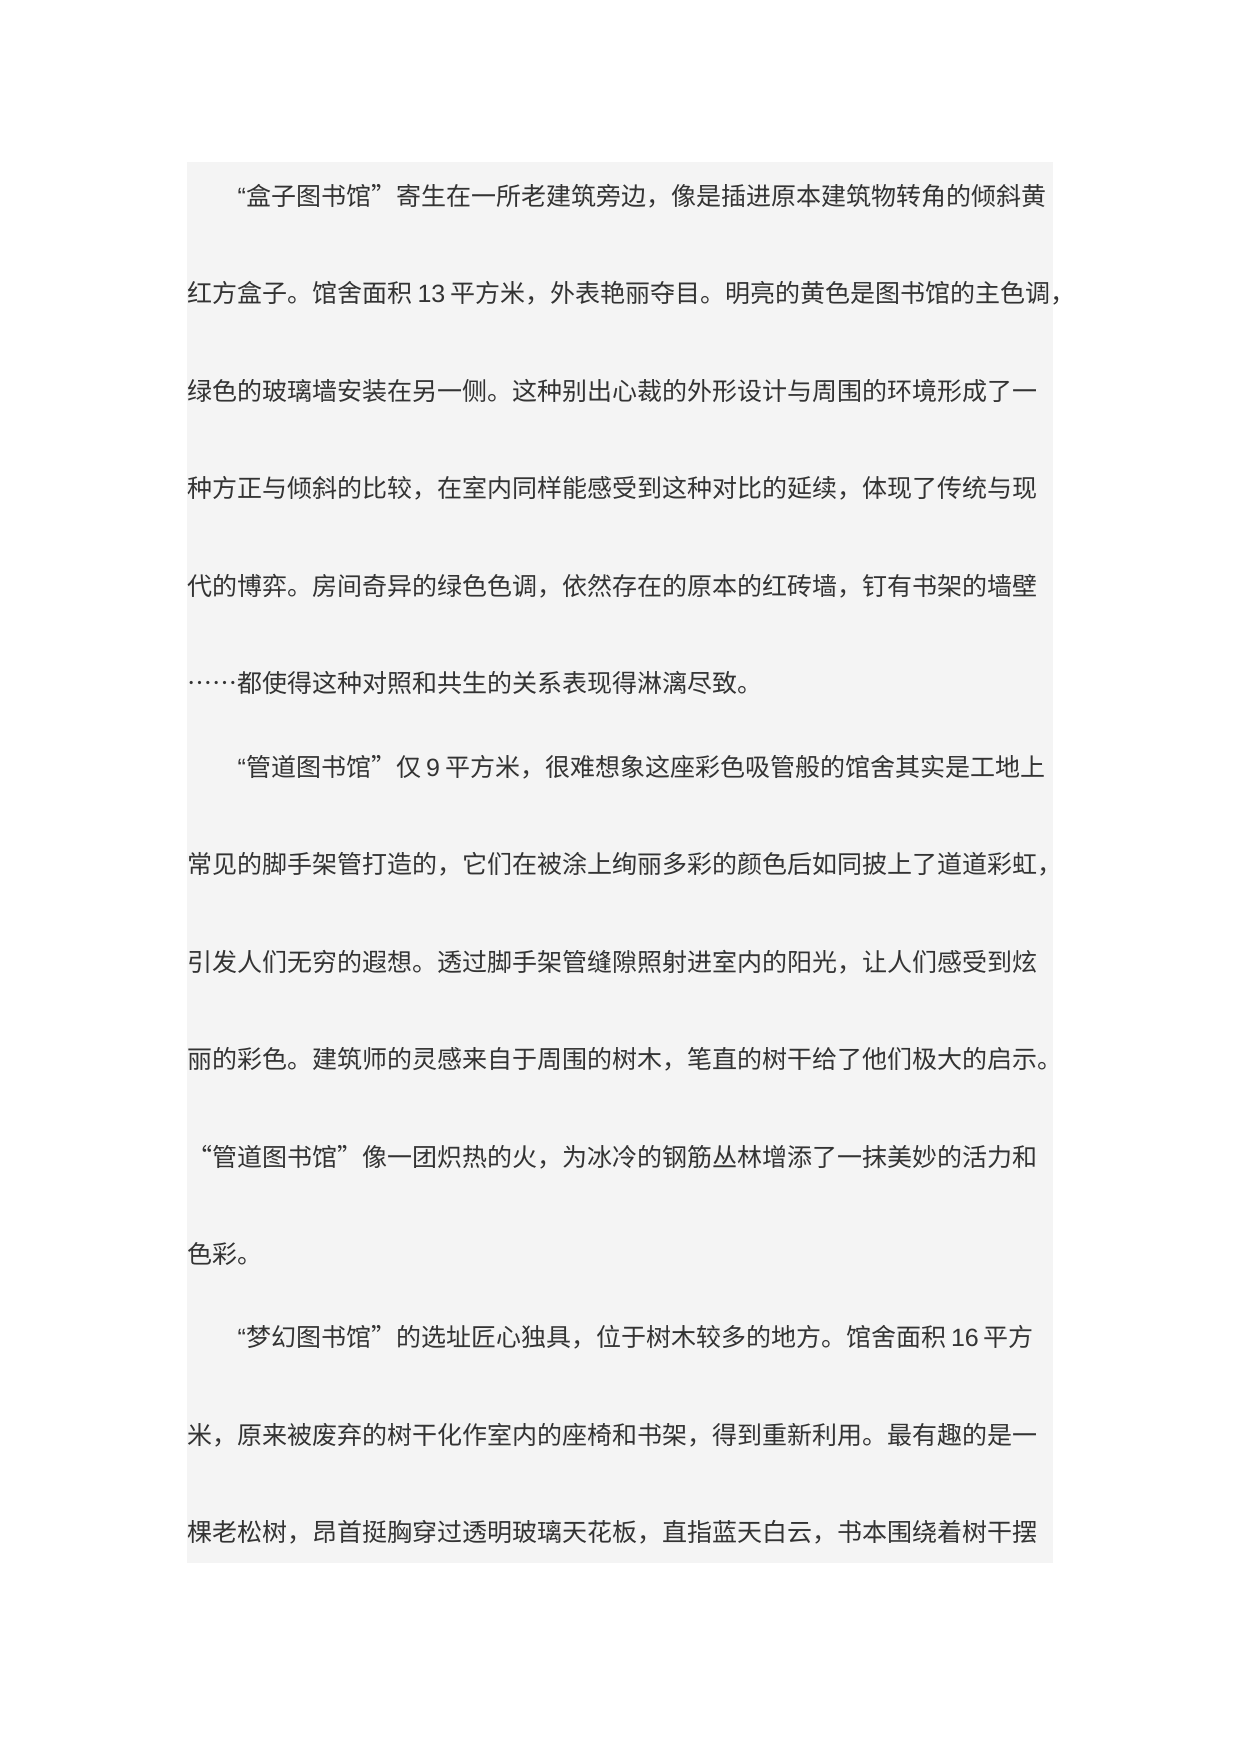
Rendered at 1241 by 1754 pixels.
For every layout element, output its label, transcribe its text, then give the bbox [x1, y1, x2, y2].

text “管道图书馆”仅9平方米，很难想象这座彩色吸管般的馆舍其实是工地上常见的脚手架管打造的，它们在被涂上绚丽多彩的颜色后如同披上了道道彩虹，引发人们无穷的遐想。透过脚手架管缝隙照射进室内的阳光，让人们感受到炫丽的彩色。建筑师的灵感来自于周围的树木，笔直的树干给了他们极大的启示。“管道图书馆”像一团炽热的火，为冰冷的钢筋丛林增添了一抹美妙的活力和色彩。 [187, 733, 1053, 1285]
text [187, 1303, 1053, 1563]
text “盒子图书馆”寄生在一所老建筑旁边，像是插进原本建筑物转角的倾斜黄红方盒子。馆舍面积13平方米，外表艳丽夺目。明亮的黄色是图书馆的主色调，绿色的玻璃墙安装在另一侧。这种别出心裁的外形设计与周围的环境形成了一种方正与倾斜的比较，在室内同样能感受到这种对比的延续，体现了传统与现代的博弈。房间奇异的绿色色调，依然存在的原本的红砖墙，钉有书架的墙壁……都使得这种对照和共生的关系表现得淋漓尽致。 [187, 162, 1053, 714]
